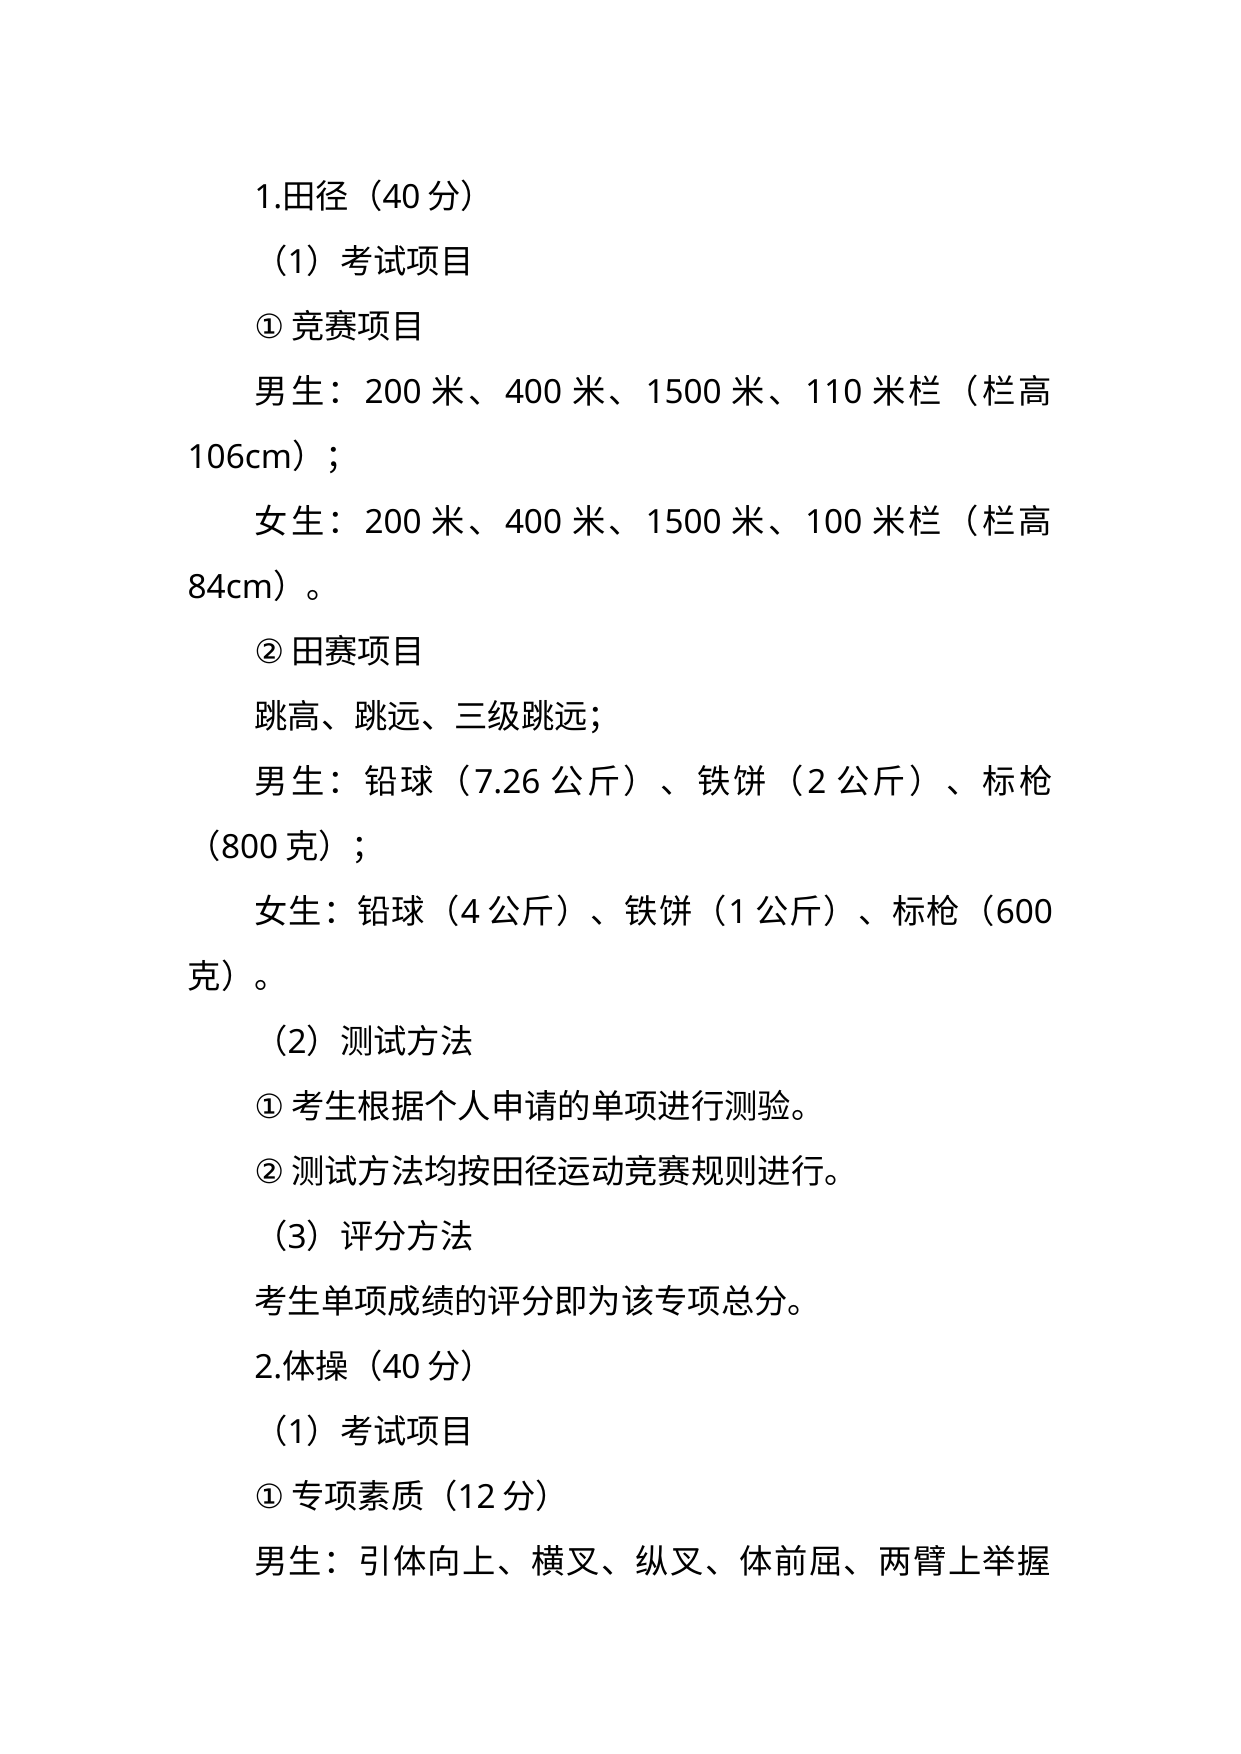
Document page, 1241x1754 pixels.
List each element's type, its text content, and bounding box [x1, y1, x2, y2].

text 男生：200米、400米、1500米、110米栏（栏高106cm）； [187, 357, 1053, 487]
text （1）考试项目 [187, 1397, 1053, 1462]
text 女生：200米、400米、1500米、100米栏（栏高84cm）。 [187, 487, 1053, 617]
text ①竞赛项目 [187, 292, 1053, 357]
text ①考生根据个人申请的单项进行测验。 [187, 1072, 1053, 1137]
text 女生：铅球（4公斤）、铁饼（1公斤）、标枪（600克）。 [187, 877, 1053, 1007]
text ②测试方法均按田径运动竞赛规则进行。 [187, 1137, 1053, 1202]
text 男生：铅球（7.26公斤）、铁饼（2公斤）、标枪（800克）； [187, 747, 1053, 877]
text ②田赛项目 [187, 617, 1053, 682]
text 1.田径（40分） [187, 162, 1053, 227]
text （3）评分方法 [187, 1202, 1053, 1267]
text 考生单项成绩的评分即为该专项总分。 [187, 1267, 1053, 1332]
text 2.体操（40分） [187, 1332, 1053, 1397]
text （2）测试方法 [187, 1007, 1053, 1072]
text 跳高、跳远、三级跳远； [187, 682, 1053, 747]
text ①专项素质（12分） [187, 1462, 1053, 1527]
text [187, 1527, 1053, 1592]
text （1）考试项目 [187, 227, 1053, 292]
